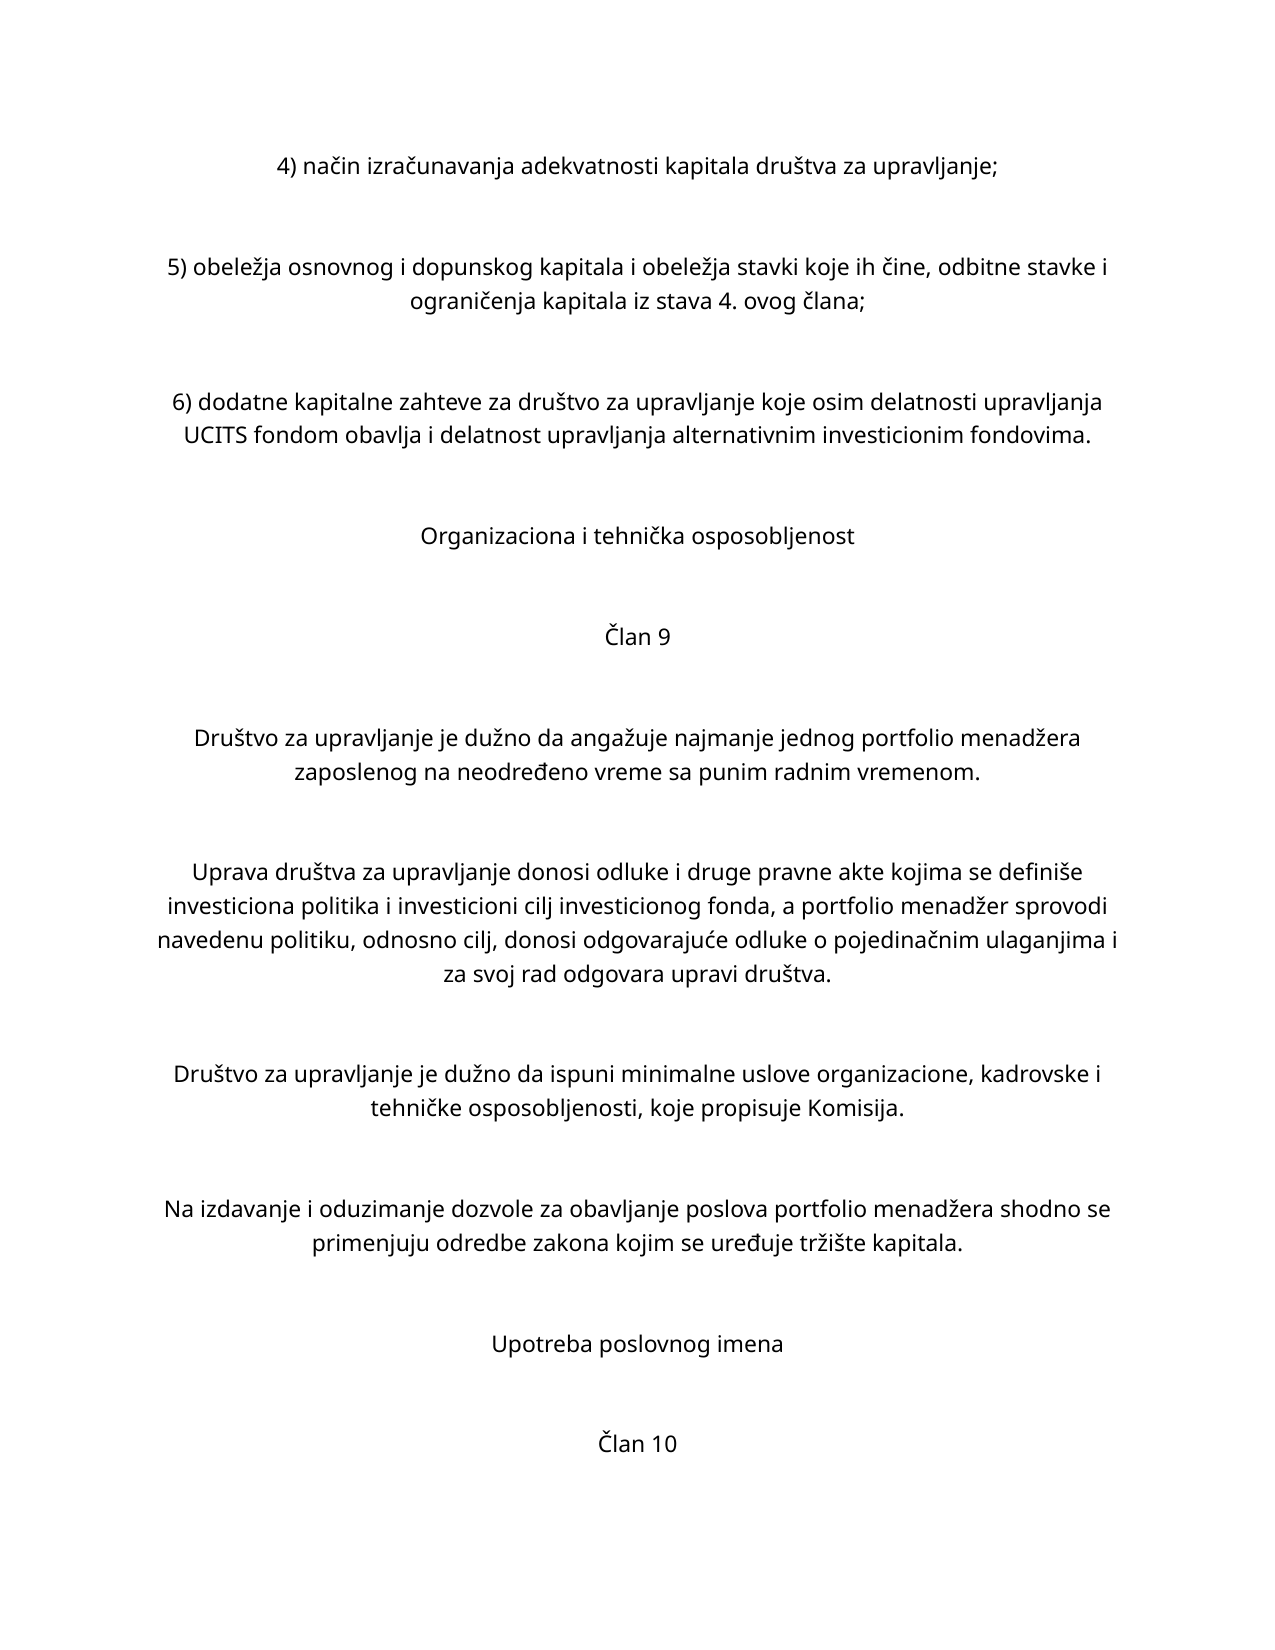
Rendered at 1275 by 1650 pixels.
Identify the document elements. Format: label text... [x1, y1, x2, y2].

text Društvo za upravljanje je dužno da ispuni minimalne uslove organizacione, kadrovske i tehničke osposobljenosti, koje propisuje Komisija. [150, 1058, 1125, 1123]
text Upotreba poslovnog imena [150, 1327, 1125, 1359]
text Organizaciona i tehnička osposobljenost [150, 520, 1125, 551]
text Član 9 [150, 621, 1125, 652]
text Član 10 [150, 1428, 1125, 1459]
text 5) obeležja osnovnog i dopunskog kapitala i obeležja stavki koje ih čine, odbitne stavke i ograničenja kapitala iz stava 4. ovog člana; [150, 251, 1125, 316]
text Društvo za upravljanje je dužno da angažuje najmanje jednog portfolio menadžera zaposlenog na neodređeno vreme sa punim radnim vremenom. [150, 722, 1125, 787]
text Na izdavanje i oduzimanje dozvole za obavljanje poslova portfolio menadžera shodno se primenjuju odredbe zakona kojim se uređuje tržište kapitala. [150, 1193, 1125, 1258]
text 6) dodatne kapitalne zahteve za društvo za upravljanje koje osim delatnosti upravljanja UCITS fondom obavlja i delatnost upravljanja alternativnim investicionim fondovima. [150, 385, 1125, 450]
text Uprava društva za upravljanje donosi odluke i druge pravne akte kojima se definiše investiciona politika i investicioni cilj investicionog fonda, a portfolio menadžer sprovodi navedenu politiku, odnosno cilj, donosi odgovarajuće odluke o pojedinačnim ulaganjima i za svoj rad odgovara upravi društva. [150, 856, 1125, 989]
text 4) način izračunavanja adekvatnosti kapitala društva za upravljanje; [150, 150, 1125, 181]
